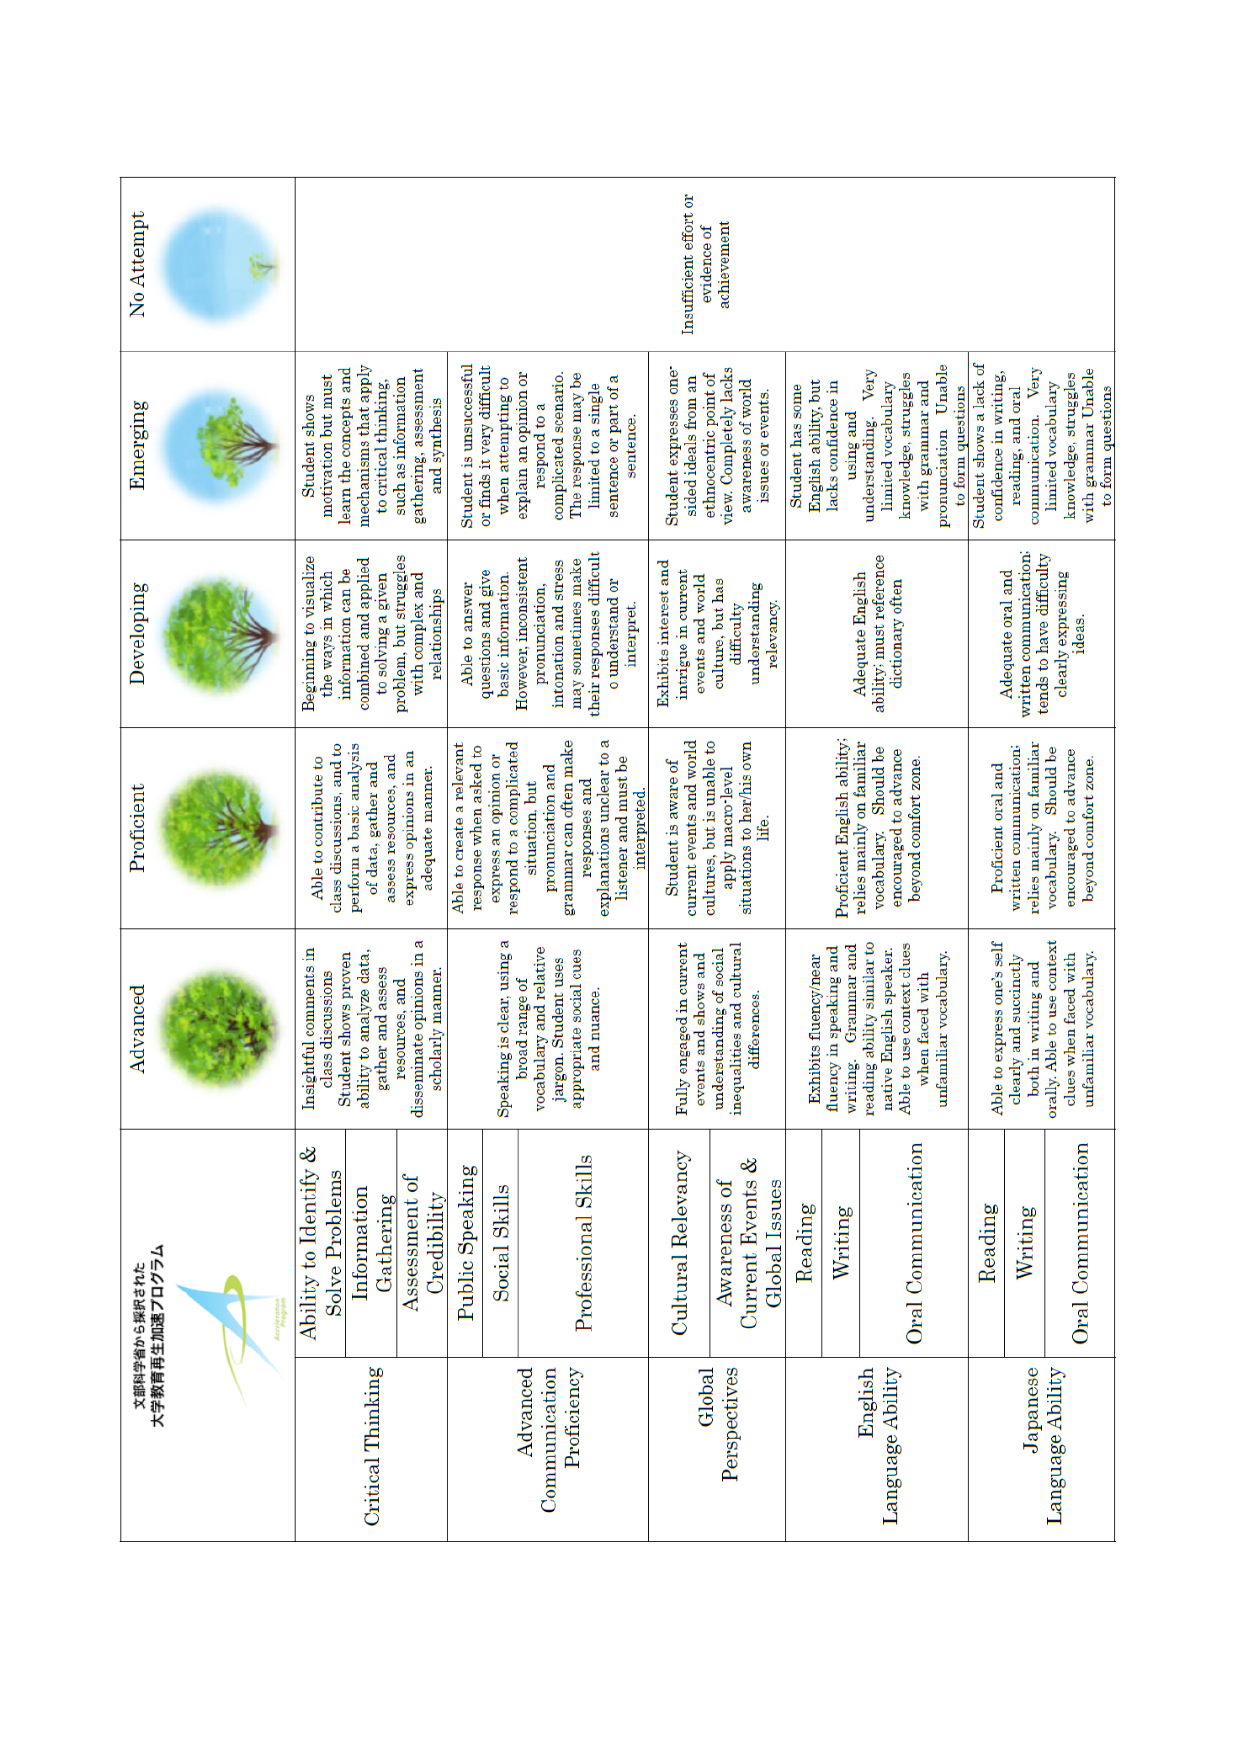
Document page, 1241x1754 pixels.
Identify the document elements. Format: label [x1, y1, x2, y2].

picture [116, 169, 1124, 1547]
